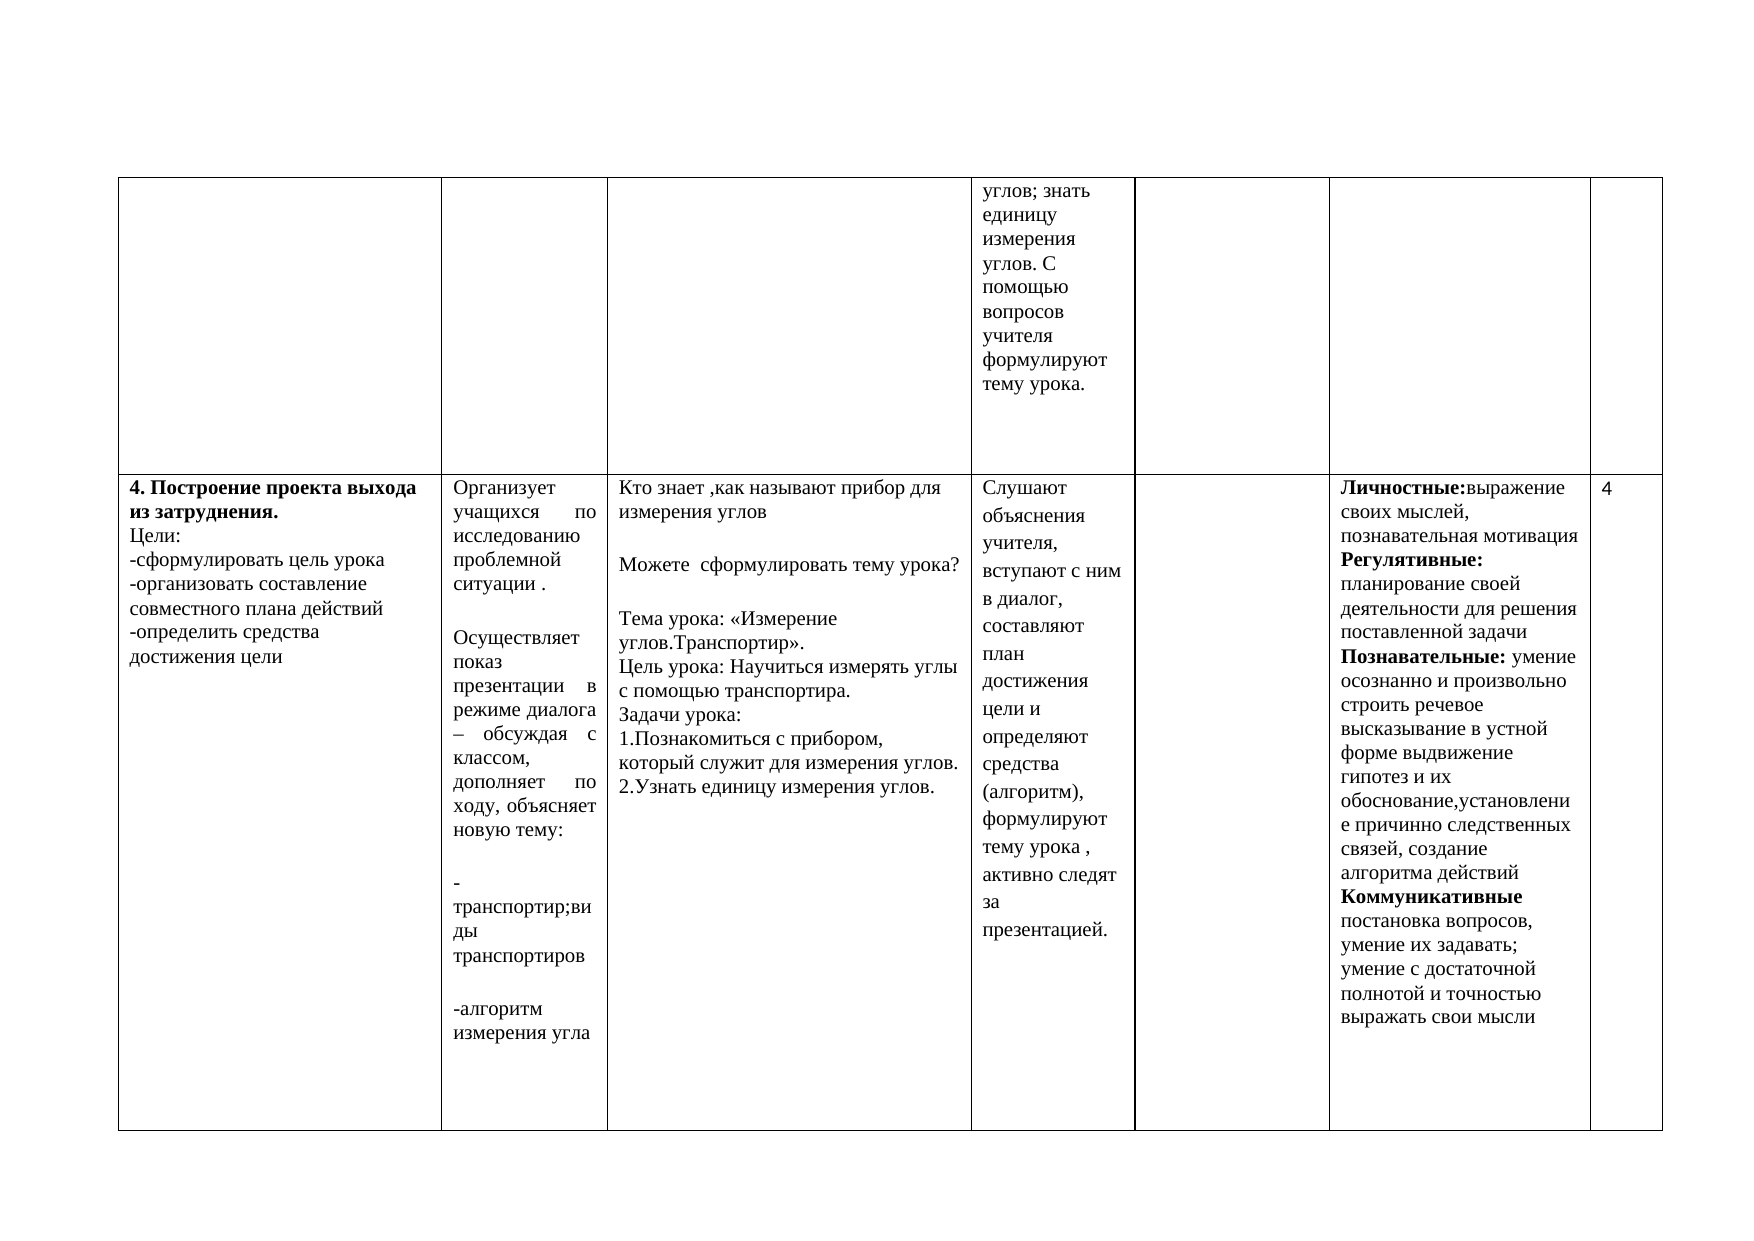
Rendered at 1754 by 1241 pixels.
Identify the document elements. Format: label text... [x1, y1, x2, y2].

table_cell 3 [1591, 178, 1662, 474]
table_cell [608, 178, 971, 474]
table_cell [972, 178, 1134, 474]
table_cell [608, 475, 971, 1130]
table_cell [119, 475, 441, 1130]
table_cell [119, 178, 441, 474]
table_cell . [1136, 178, 1329, 474]
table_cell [1330, 178, 1590, 474]
table_cell [1136, 475, 1329, 1130]
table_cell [442, 178, 607, 474]
table_cell 4 [1591, 475, 1662, 1130]
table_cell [972, 475, 1134, 1130]
